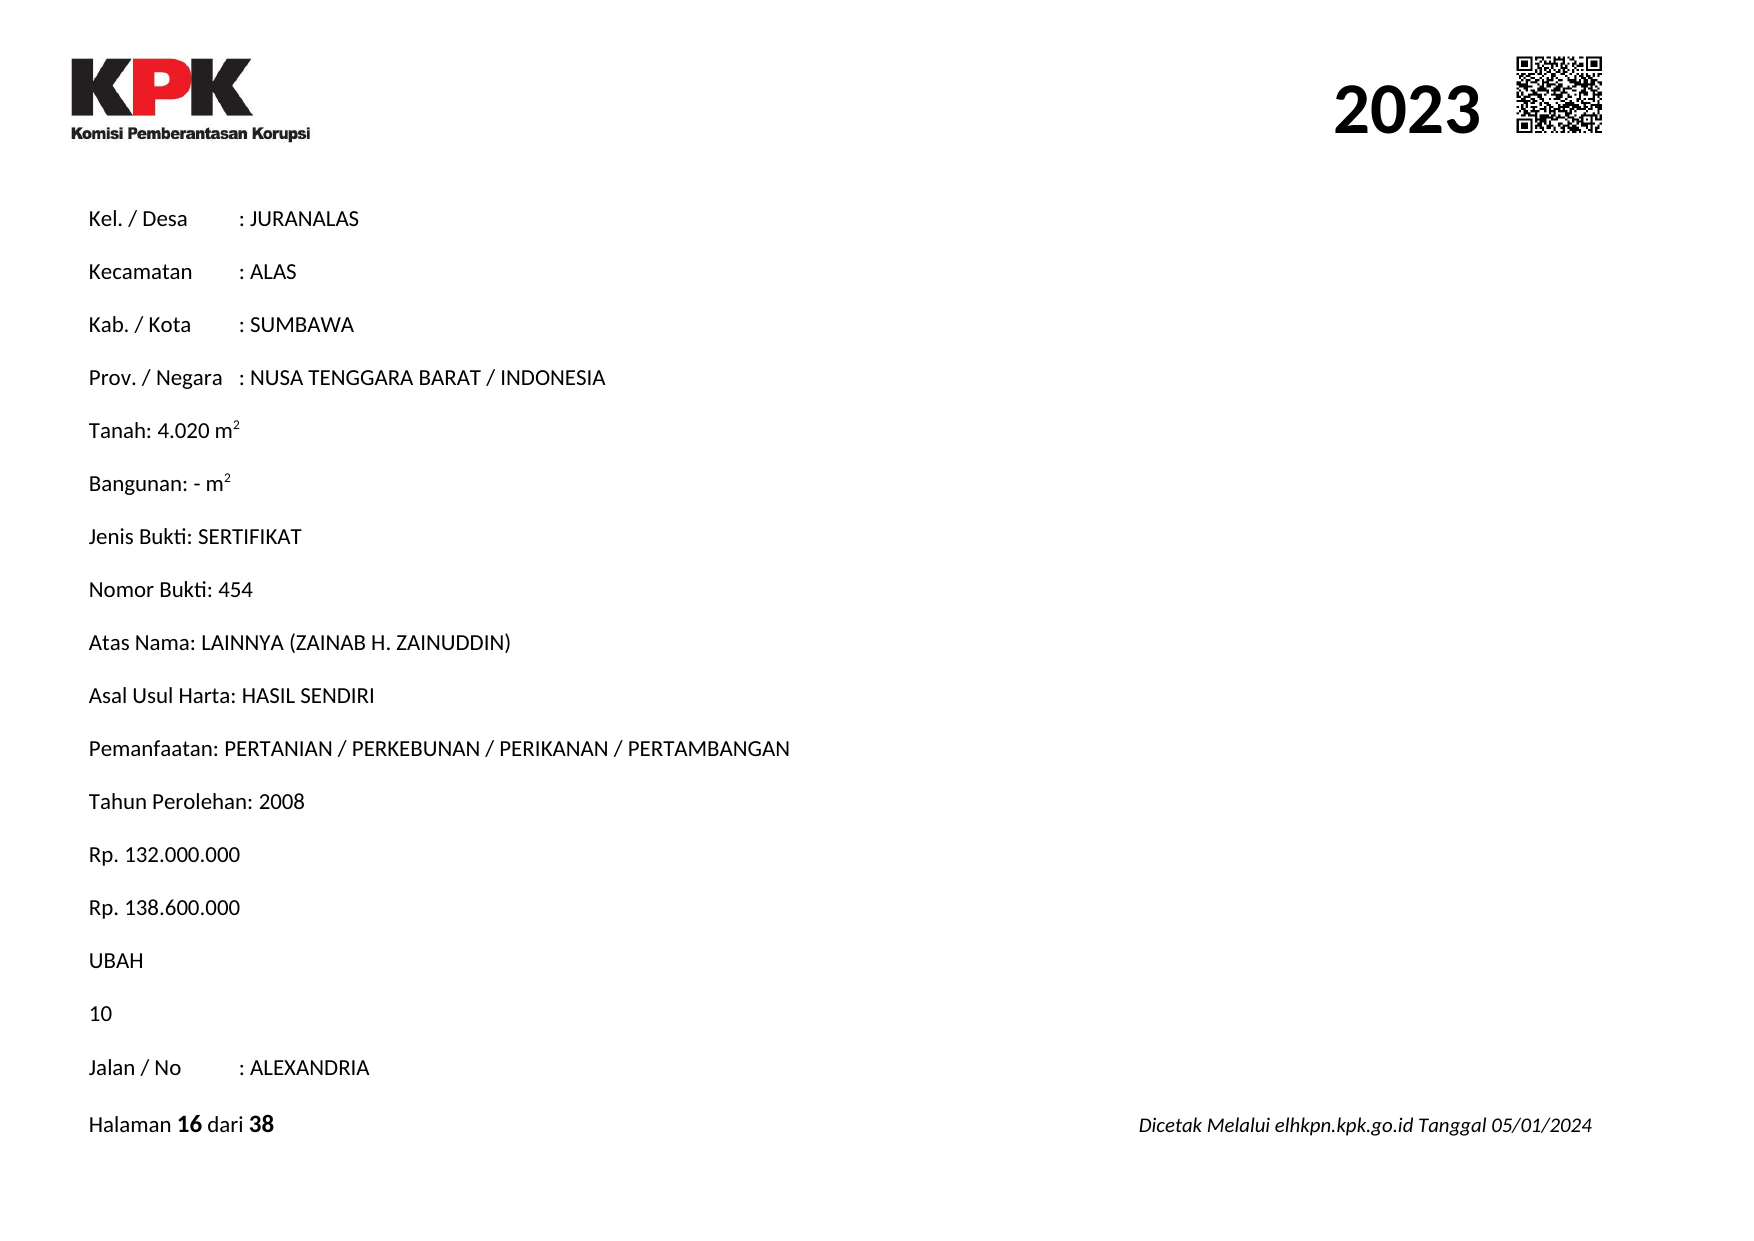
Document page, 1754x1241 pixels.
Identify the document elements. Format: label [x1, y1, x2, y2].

picture [58, 49, 316, 147]
picture [1507, 48, 1611, 141]
